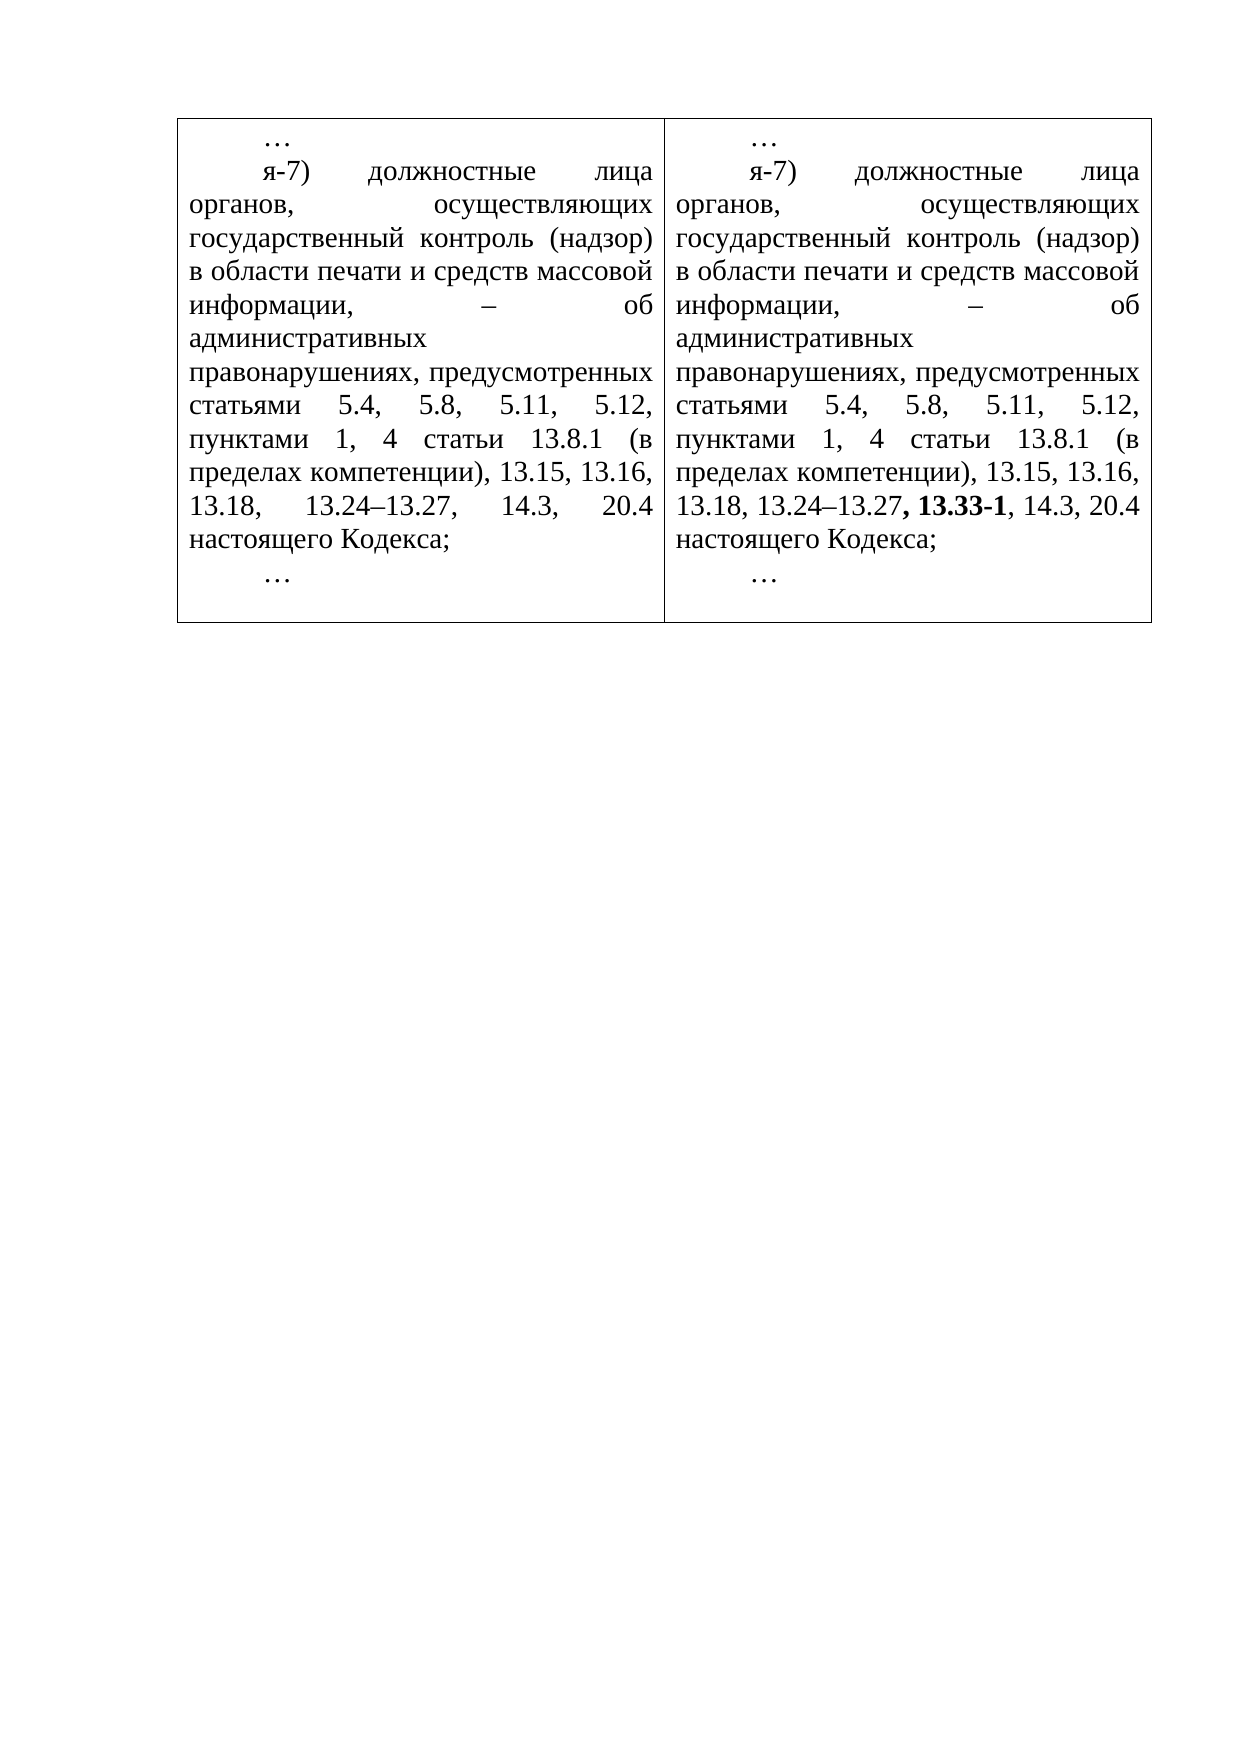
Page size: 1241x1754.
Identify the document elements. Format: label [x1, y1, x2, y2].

table_cell [665, 119, 1151, 622]
table_cell [178, 119, 664, 622]
